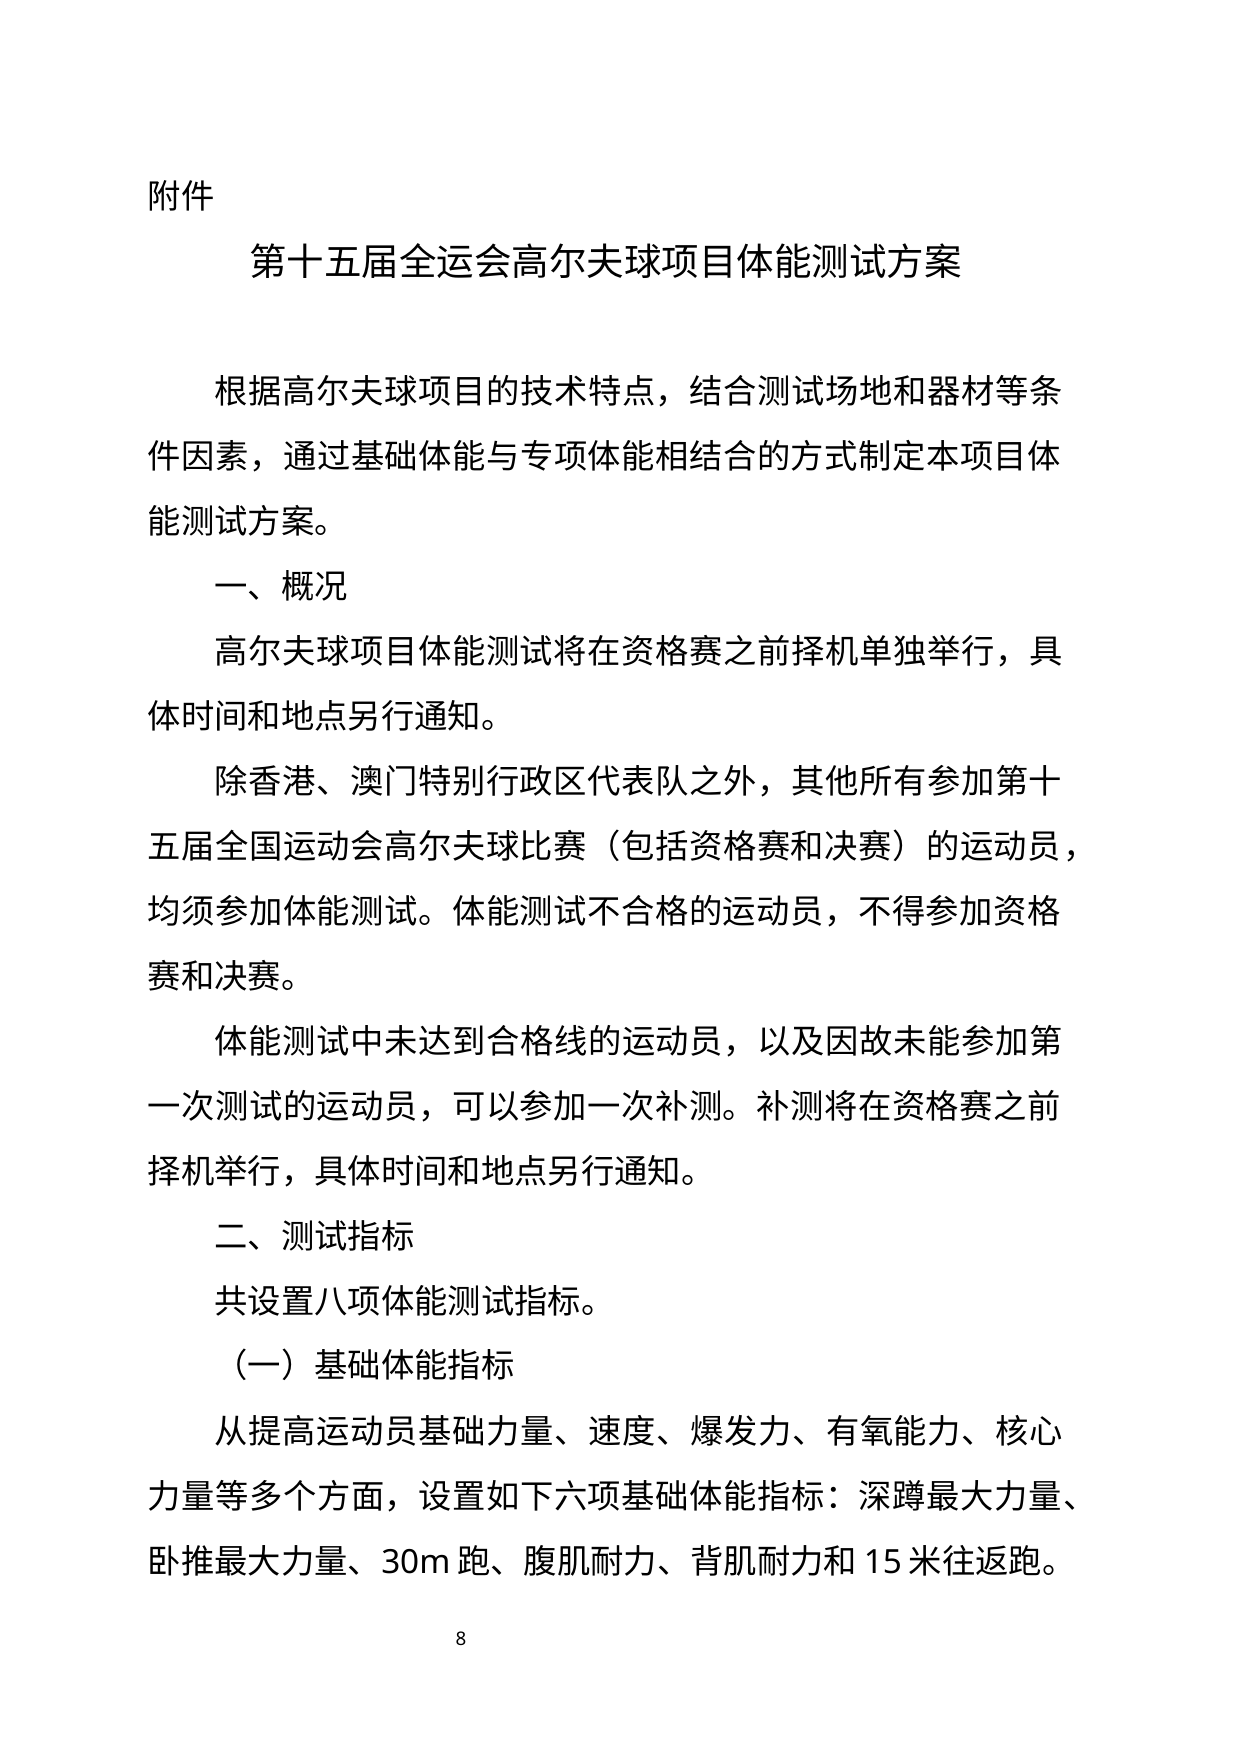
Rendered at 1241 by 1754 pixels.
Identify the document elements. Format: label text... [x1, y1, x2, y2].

text 第十五届全运会高尔夫球项目体能测试方案 [148, 227, 1063, 292]
text 体能测试中未达到合格线的运动员，以及因故未能参加第一次测试的运动员，可以参加一次补测。补测将在资格赛之前择机举行，具体时间和地点另行通知。 [148, 1007, 1063, 1202]
text 高尔夫球项目体能测试将在资格赛之前择机单独举行，具体时间和地点另行通知。 [148, 617, 1063, 747]
text 二、测试指标 [148, 1202, 1063, 1267]
text 一、概况 [148, 552, 1063, 617]
text 除香港、澳门特别行政区代表队之外，其他所有参加第十五届全国运动会高尔夫球比赛（包括资格赛和决赛）的运动员，均须参加体能测试。体能测试不合格的运动员，不得参加资格赛和决赛。 [148, 747, 1063, 1007]
text 从提高运动员基础力量、速度、爆发力、有氧能力、核心力量等多个方面，设置如下六项基础体能指标：深蹲最大力量、卧推最大力量、30m跑、腹肌耐力、背肌耐力和15米往返跑。 [148, 1397, 1063, 1592]
text （一）基础体能指标 [148, 1332, 1063, 1397]
text 共设置八项体能测试指标。 [148, 1267, 1063, 1332]
text 附件 [148, 162, 1063, 227]
text 根据高尔夫球项目的技术特点，结合测试场地和器材等条件因素，通过基础体能与专项体能相结合的方式制定本项目体能测试方案。 [148, 357, 1063, 552]
